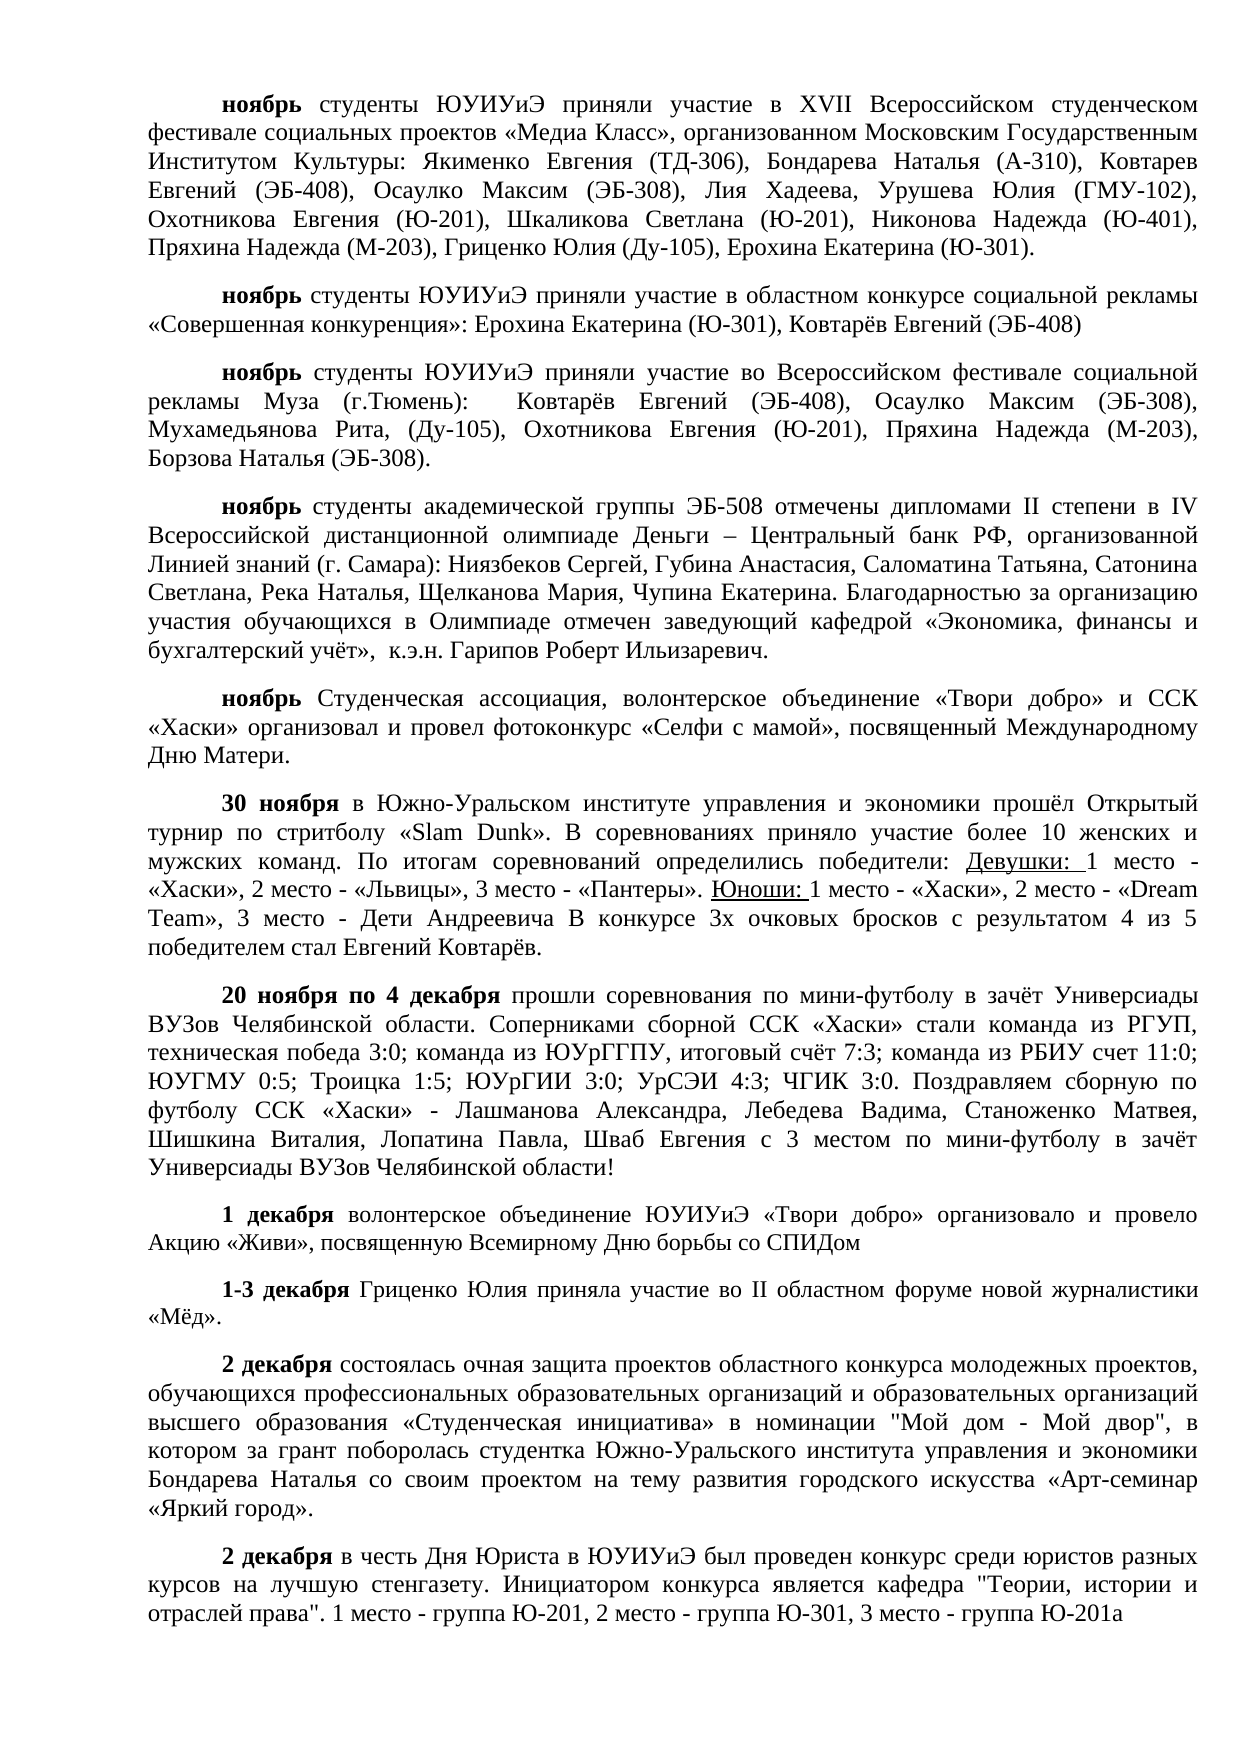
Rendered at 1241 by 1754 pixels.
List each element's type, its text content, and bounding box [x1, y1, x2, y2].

text 1-3 декабря Гриценко Юлия приняла участие во II областном форуме новой журналистики «Мёд». [148, 1275, 1199, 1330]
text 1 декабря волонтерское объединение ЮУИУиЭ «Твори добро» организовало и провело Акцию «Живи», посвященную Всемирному Дню борьбы со СПИДом [148, 1200, 1199, 1256]
text 2 декабря состоялась очная защита проектов областного конкурса молодежных проектов, обучающихся профессиональных образовательных организаций и образовательных организаций высшего образования «Студенческая инициатива» в номинации "Мой дом - Мой двор", в котором за грант поборолась студентка Южно-Уральского института управления и экономики Бондарева Наталья со своим проектом на тему развития городского искусства «Арт-семинар «Яркий город». [148, 1349, 1199, 1522]
text 30 ноября в Южно-Уральском институте управления и экономики прошёл Открытый турнир по стритболу «Slam Dunk». В соревнованиях приняло участие более 10 женских и мужских команд. По итогам соревнований определились победители: Девушки: 1 место - «Хаски», 2 место - «Львицы», 3 место - «Пантеры». Юноши: 1 место - «Хаски», 2 место - «Dream Team», 3 место - Дети Андреевича В конкурсе 3х очковых бросков с результатом 4 из 5 победителем стал Евгений Ковтарёв. [148, 788, 1199, 961]
text 20 ноября по 4 декабря прошли соревнования по мини-футболу в зачёт Универсиады ВУЗов Челябинской области. Соперниками сборной ССК «Хаски» стали команда из РГУП, техническая победа 3:0; команда из ЮУрГГПУ, итоговый счёт 7:3; команда из РБИУ счет 11:0; ЮУГМУ 0:5; Троицка 1:5; ЮУрГИИ 3:0; УрСЭИ 4:3; ЧГИК 3:0. Поздравляем сборную по футболу ССК «Хаски» - Лашманова Александра, Лебедева Вадима, Станоженко Матвея, Шишкина Виталия, Лопатина Павла, Шваб Евгения с 3 местом по мини-футболу в зачёт Универсиады ВУЗов Челябинской области! [148, 980, 1199, 1181]
text ноябрь Студенческая ассоциация, волонтерское объединение «Твори добро» и ССК «Хаски» организовал и провел фотоконкурс «Селфи с мамой», посвященный Международному Дню Матери. [148, 683, 1199, 769]
text ноябрь студенты ЮУИУиЭ приняли участие в XVII Всероссийском студенческом фестивале социальных проектов «Медиа Класс», организованном Московским Государственным Институтом Культуры: Якименко Евгения (ТД-306), Бондарева Наталья (А-310), Ковтарев Евгений (ЭБ-408), Осаулко Максим (ЭБ-308), Лия Хадеева, Урушева Юлия (ГМУ-102), Охотникова Евгения (Ю-201), Шкаликова Светлана (Ю-201), Никонова Надежда (Ю-401), Пряхина Надежда (М-203), Гриценко Юлия (Ду-105), Ерохина Екатерина (Ю-301). [148, 89, 1199, 261]
text 2 декабря в честь Дня Юриста в ЮУИУиЭ был проведен конкурс среди юристов разных курсов на лучшую стенгазету. Инициатором конкурса является кафедра "Теории, истории и отраслей права". 1 место - группа Ю-201, 2 место - группа Ю-301, 3 место - группа Ю-201а [148, 1541, 1199, 1627]
text ноябрь студенты ЮУИУиЭ приняли участие во Всероссийском фестивале социальной рекламы Муза (г.Тюмень): Ковтарёв Евгений (ЭБ-408), Осаулко Максим (ЭБ-308), Мухамедьянова Рита, (Ду-105), Охотникова Евгения (Ю-201), Пряхина Надежда (М-203), Борзова Наталья (ЭБ-308). [148, 357, 1199, 472]
text ноябрь студенты ЮУИУиЭ приняли участие в областном конкурсе социальной рекламы «Совершенная конкуренция»: Ерохина Екатерина (Ю-301), Ковтарёв Евгений (ЭБ-408) [148, 280, 1199, 338]
text ноябрь студенты академической группы ЭБ-508 отмечены дипломами II степени в IV Всероссийской дистанционной олимпиаде Деньги – Центральный банк РФ, организованной Линией знаний (г. Самара): Ниязбеков Сергей, Губина Анастасия, Саломатина Татьяна, Сатонина Светлана, Река Наталья, Щелканова Мария, Чупина Екатерина. Благодарностью за организацию участия обучающихся в Олимпиаде отмечен заведующий кафедрой «Экономика, финансы и бухгалтерский учёт», к.э.н. Гарипов Роберт Ильизаревич. [148, 491, 1199, 664]
